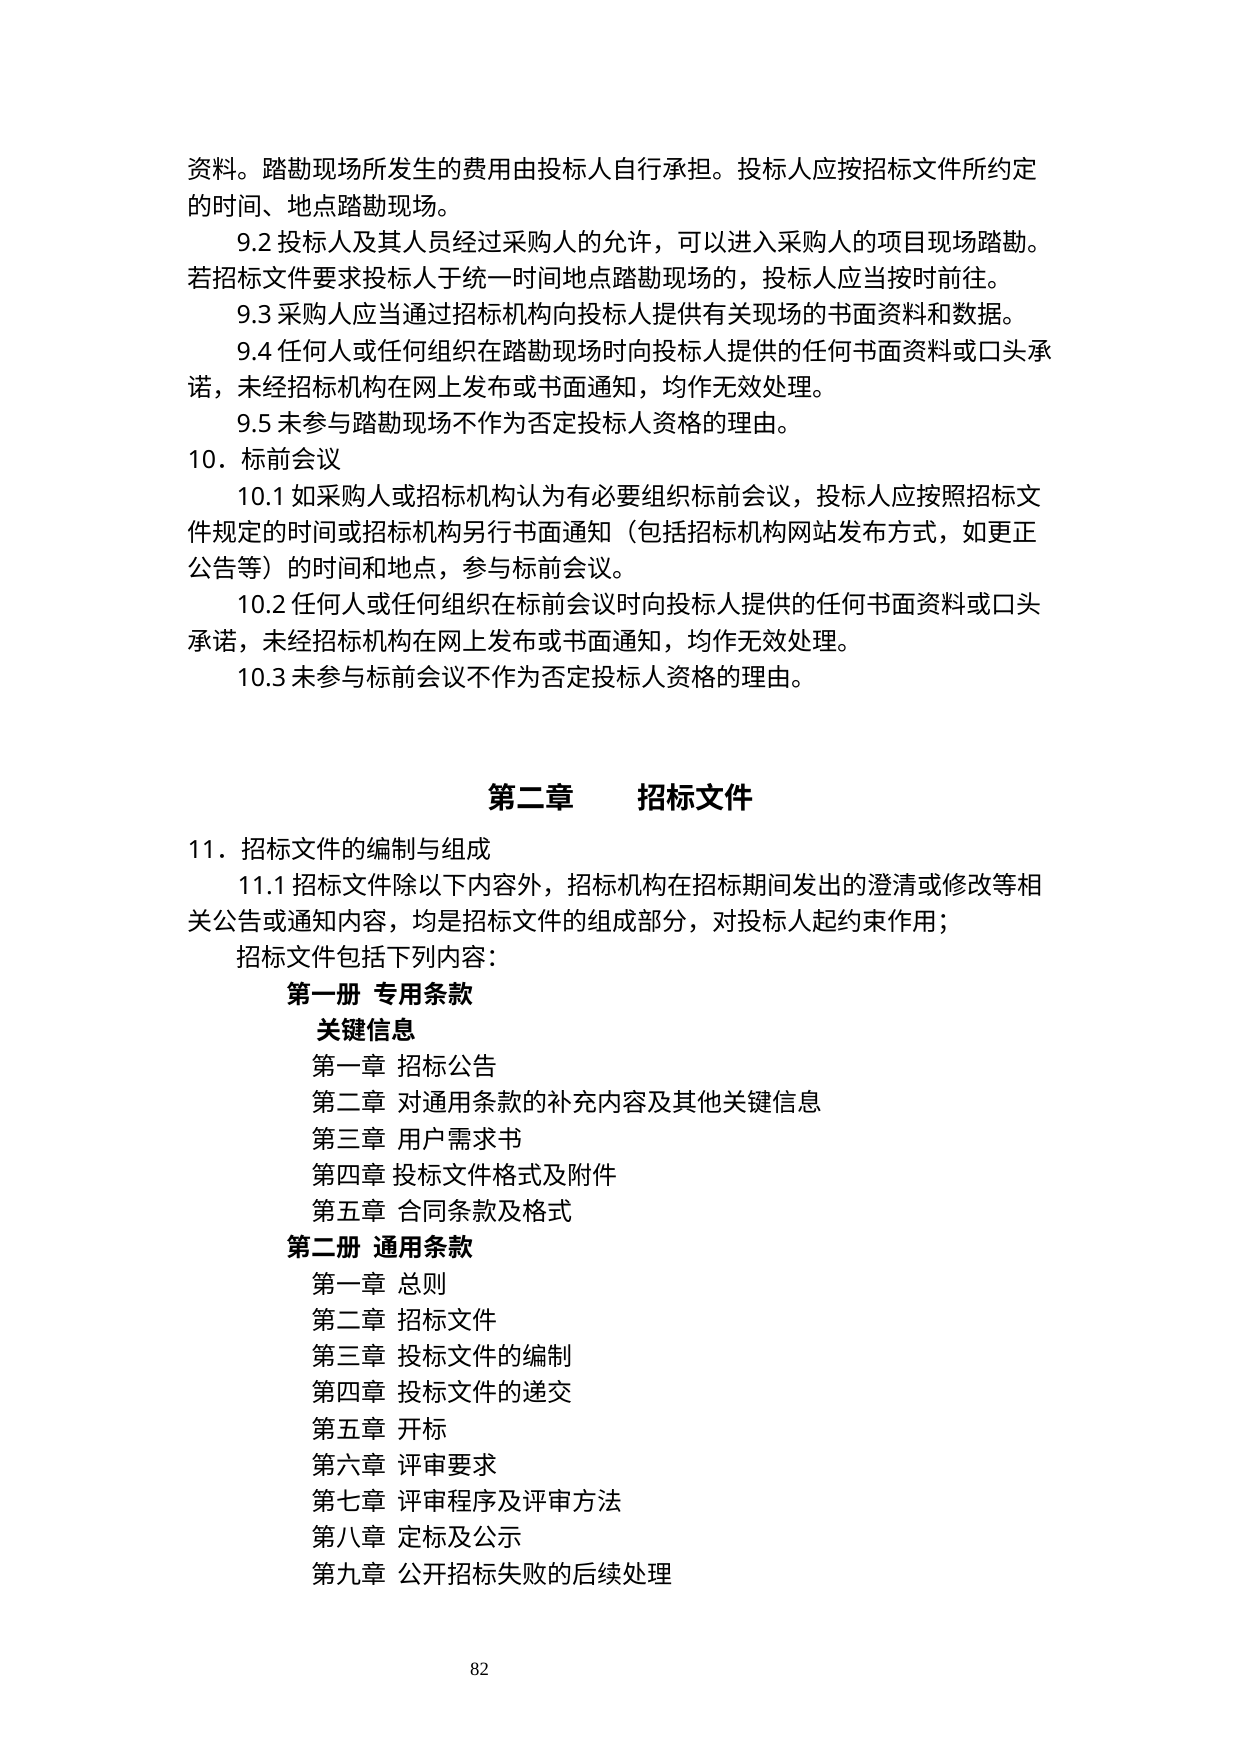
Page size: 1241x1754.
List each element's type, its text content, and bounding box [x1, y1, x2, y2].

text 招标文件包括下列内容： [187, 938, 1053, 974]
text 11.1招标文件除以下内容外，招标机构在招标期间发出的澄清或修改等相关公告或通知内容，均是招标文件的组成部分，对投标人起约束作用； [187, 865, 1053, 938]
text 9.4任何人或任何组织在踏勘现场时向投标人提供的任何书面资料或口头承诺，未经招标机构在网上发布或书面通知，均作无效处理。 [187, 331, 1053, 404]
text 第一章 招标公告 [262, 1047, 1053, 1083]
text 第一章 总则 [262, 1264, 1053, 1300]
text 第六章 评审要求 [262, 1445, 1053, 1482]
text 11．招标文件的编制与组成 [187, 829, 1053, 865]
text 关键信息 [316, 1010, 1053, 1047]
text 9.2投标人及其人员经过采购人的允许，可以进入采购人的项目现场踏勘。若招标文件要求投标人于统一时间地点踏勘现场的，投标人应当按时前往。 [187, 222, 1053, 295]
text 第三章 用户需求书 [262, 1119, 1053, 1155]
text 第五章 合同条款及格式 [262, 1192, 1053, 1228]
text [187, 150, 1053, 222]
text 10.1如采购人或招标机构认为有必要组织标前会议，投标人应按照招标文件规定的时间或招标机构另行书面通知（包括招标机构网站发布方式，如更正公告等）的时间和地点，参与标前会议。 [187, 476, 1053, 585]
text 第四章 投标文件的递交 [262, 1373, 1053, 1409]
text 9.3采购人应当通过招标机构向投标人提供有关现场的书面资料和数据。 [187, 295, 1053, 331]
text 第七章 评审程序及评审方法 [262, 1482, 1053, 1518]
text 第三章 投标文件的编制 [262, 1337, 1053, 1373]
text 第二章 对通用条款的补充内容及其他关键信息 [262, 1083, 1053, 1119]
text 第九章 公开招标失败的后续处理 [262, 1554, 1053, 1590]
subtitle 招标文件 [187, 774, 1053, 817]
text 第五章 开标 [262, 1409, 1053, 1445]
text 第八章 定标及公示 [262, 1518, 1053, 1554]
text 10．标前会议 [187, 440, 1053, 476]
text 第二册 通用条款 [237, 1228, 1053, 1264]
text 10.3未参与标前会议不作为否定投标人资格的理由。 [187, 657, 1053, 694]
text 第二章 招标文件 [262, 1300, 1053, 1337]
text 第四章 投标文件格式及附件 [262, 1155, 1053, 1192]
text 10.2任何人或任何组织在标前会议时向投标人提供的任何书面资料或口头承诺，未经招标机构在网上发布或书面通知，均作无效处理。 [187, 585, 1053, 657]
text 第一册 专用条款 [237, 974, 1053, 1010]
text 9.5未参与踏勘现场不作为否定投标人资格的理由。 [187, 404, 1053, 440]
